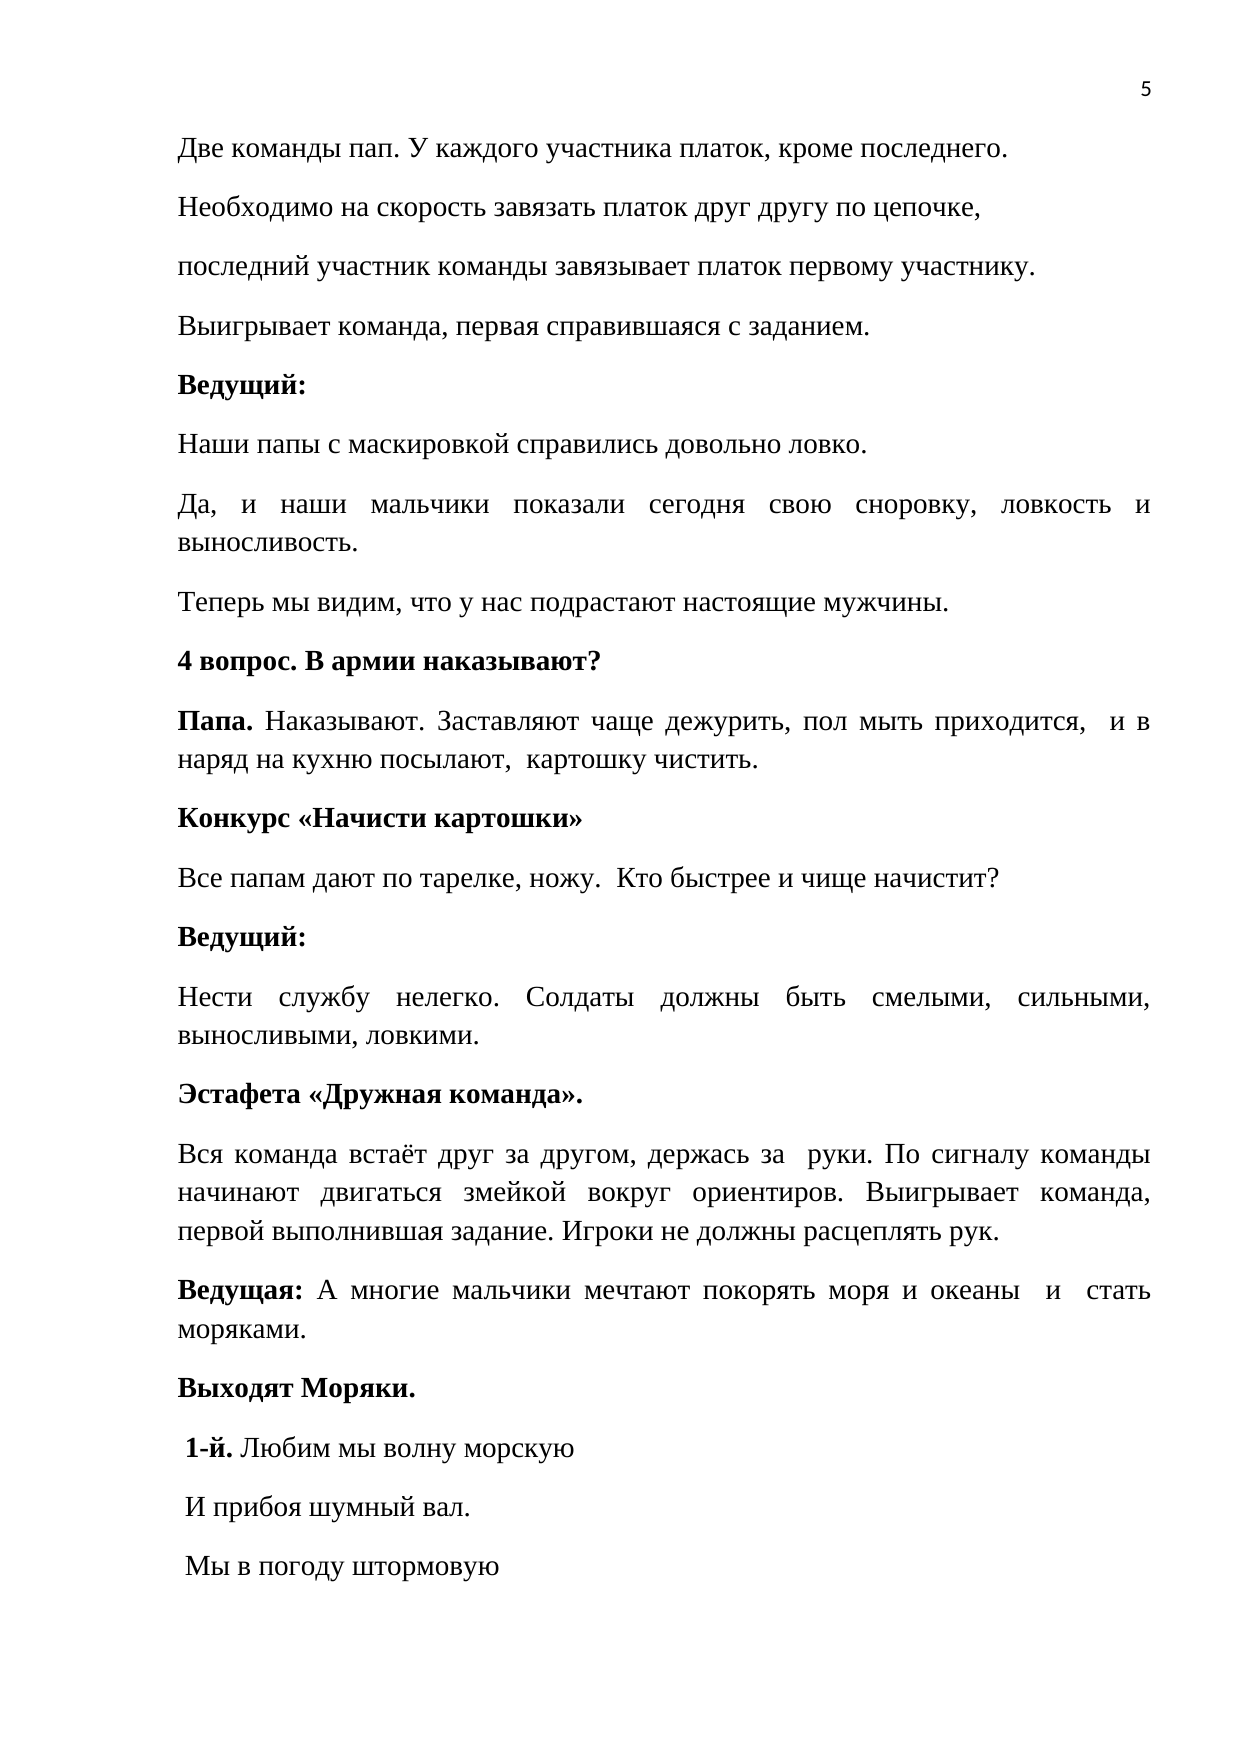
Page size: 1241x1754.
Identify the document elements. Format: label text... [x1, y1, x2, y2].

text Ведущая: А многие мальчики мечтают покорять моря и океаны и стать моряками. [177, 1272, 1152, 1344]
text Выигрывает команда, первая справившаяся с заданием. [177, 308, 1152, 341]
text Две команды пап. У каждого участника платок, кроме последнего. [177, 130, 1152, 163]
text Папа. Наказывают. Заставляют чаще дежурить, пол мыть приходится, и в наряд на кухню посылают, картошку чистить. [177, 703, 1152, 775]
text И прибоя шумный вал. [177, 1489, 1152, 1523]
text Мы в погоду штормовую [177, 1548, 1152, 1582]
text Конкурс «Начисти картошки» [177, 801, 1152, 834]
text Нести службу нелегко. Солдаты должны быть смелыми, сильными, выносливыми, ловкими. [177, 979, 1152, 1051]
text Ведущий: [177, 367, 1152, 401]
text последний участник команды завязывает платок первому участнику. [177, 248, 1152, 282]
text Все папам дают по тарелке, ножу. Кто быстрее и чище начистит? [177, 860, 1152, 893]
text Да, и наши мальчики показали сегодня свою сноровку, ловкость и выносливость. [177, 486, 1152, 558]
text Ведущий: [177, 919, 1152, 953]
text Теперь мы видим, что у нас подрастают настоящие мужчины. [177, 584, 1152, 617]
text Эстафета «Дружная команда». [177, 1077, 1152, 1110]
text Вся команда встаёт друг за другом, держась за руки. По сигналу команды начинают двигаться змейкой вокруг ориентиров. Выигрывает команда, первой выполнившая задание. Игроки не должны расцеплять рук. [177, 1136, 1152, 1247]
text Выходят Моряки. [177, 1370, 1152, 1404]
text 1-й. Любим мы волну морскую [177, 1430, 1152, 1463]
text Необходимо на скорость завязать платок друг другу по цепочке, [177, 189, 1152, 223]
text Наши папы с маскировкой справились довольно ловко. [177, 427, 1152, 460]
text 4 вопрос. В армии наказывают? [177, 643, 1152, 677]
